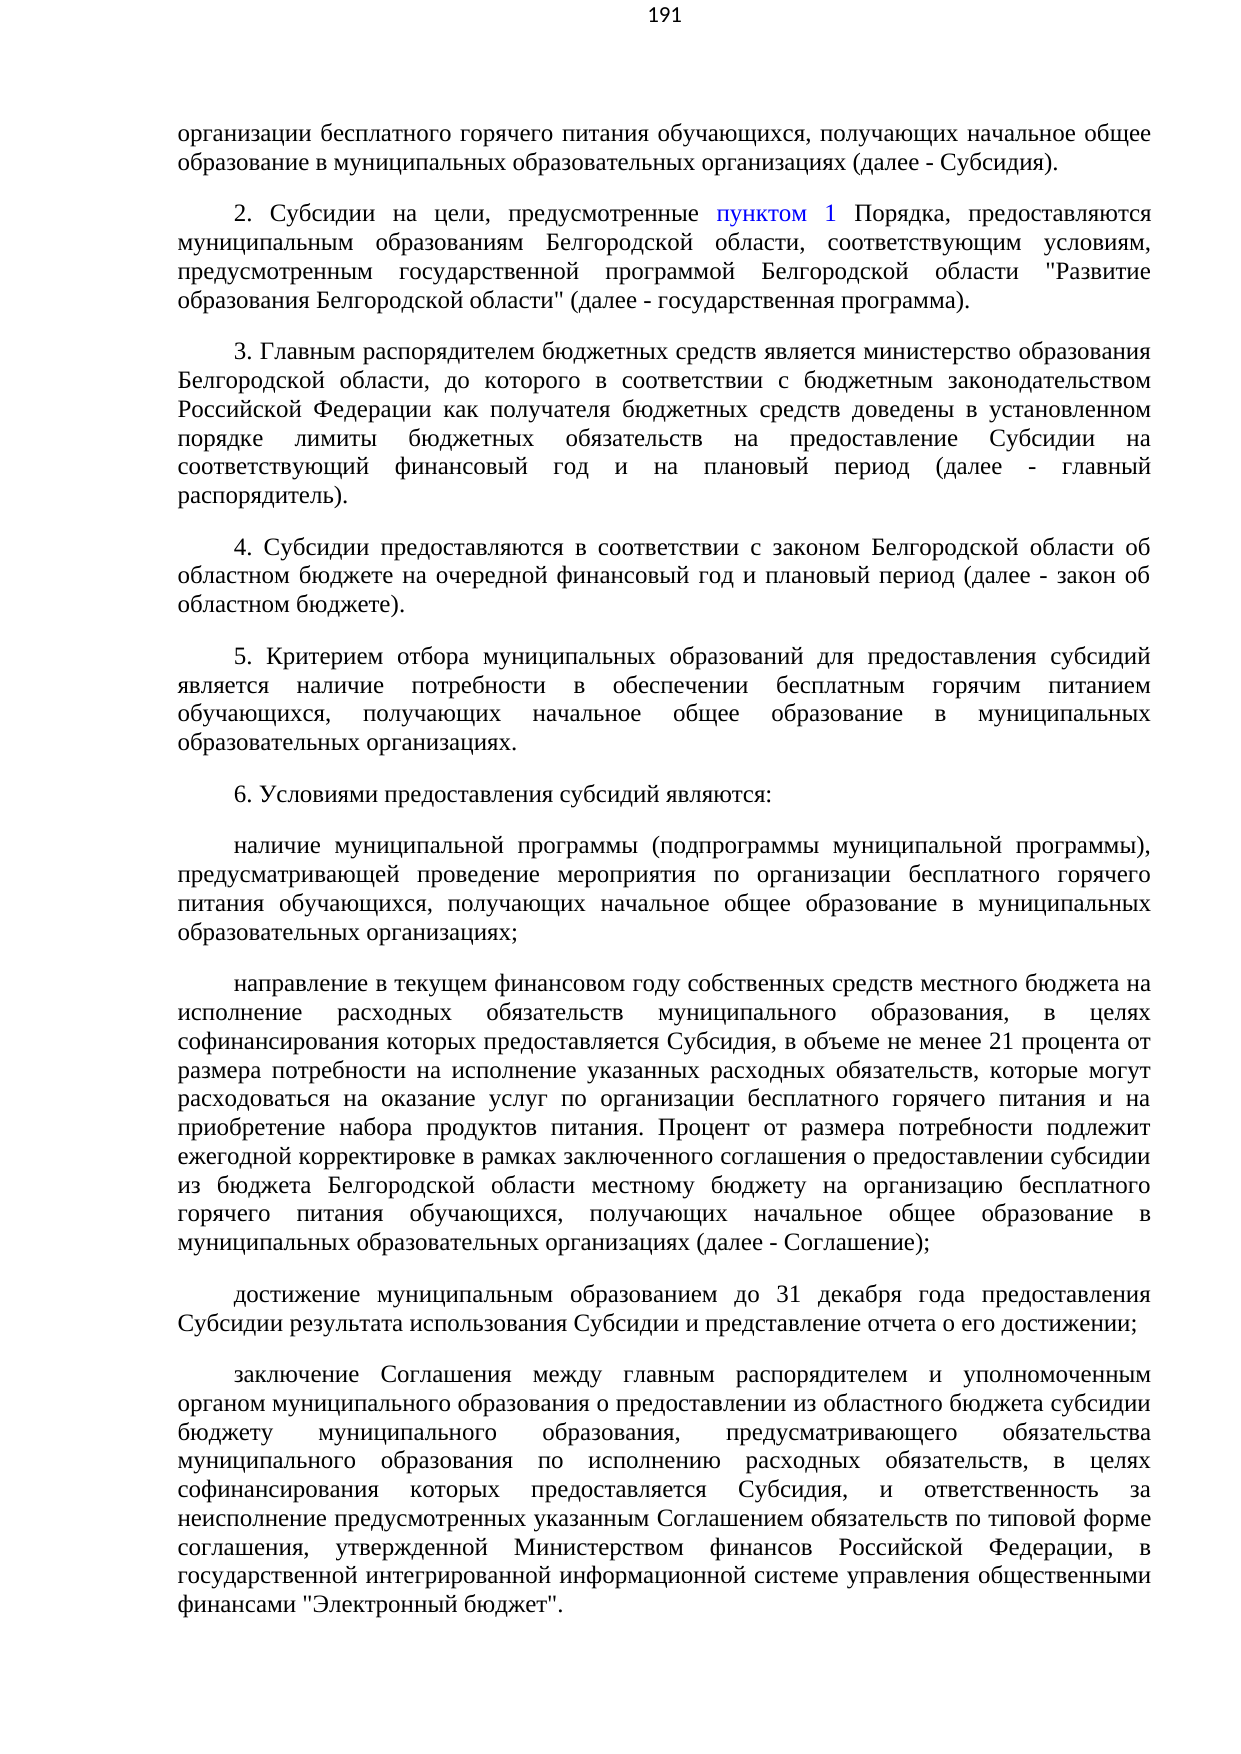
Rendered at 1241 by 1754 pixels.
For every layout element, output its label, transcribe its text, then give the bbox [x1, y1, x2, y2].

text заключение Соглашения между главным распорядителем и уполномоченным органом муниципального образования о предоставлении из областного бюджета субсидии бюджету муниципального образования, предусматривающего обязательства муниципального образования по исполнению расходных обязательств, в целях софинансирования которых предоставляется Субсидия, и ответственность за неисполнение предусмотренных указанным Соглашением обязательств по типовой форме соглашения, утвержденной Министерством финансов Российской Федерации, в государственной интегрированной информационной системе управления общественными финансами "Электронный бюджет". [177, 1359, 1152, 1618]
text 2. Субсидии на цели, предусмотренные пунктом 1 Порядка, предоставляются муниципальным образованиям Белгородской области, соответствующим условиям, предусмотренным государственной программой Белгородской области "Развитие образования Белгородской области" (далее - государственная программа). [177, 198, 1152, 313]
text 5. Критерием отбора муниципальных образований для предоставления субсидий является наличие потребности в обеспечении бесплатным горячим питанием обучающихся, получающих начальное общее образование в муниципальных образовательных организациях. [177, 641, 1152, 756]
text 3. Главным распорядителем бюджетных средств является министерство образования Белгородской области, до которого в соответствии с бюджетным законодательством Российской Федерации как получателя бюджетных средств доведены в установленном порядке лимиты бюджетных обязательств на предоставление Субсидии на соответствующий финансовый год и на плановый период (далее - главный распорядитель). [177, 336, 1152, 509]
text наличие муниципальной программы (подпрограммы муниципальной программы), предусматривающей проведение мероприятия по организации бесплатного горячего питания обучающихся, получающих начальное общее образование в муниципальных образовательных организациях; [177, 831, 1152, 946]
text 6. Условиями предоставления субсидий являются: [177, 779, 1152, 808]
text направление в текущем финансовом году собственных средств местного бюджета на исполнение расходных обязательств муниципального образования, в целях софинансирования которых предоставляется Субсидия, в объеме не менее 21 процента от размера потребности на исполнение указанных расходных обязательств, которые могут расходоваться на оказание услуг по организации бесплатного горячего питания и на приобретение набора продуктов питания. Процент от размера потребности подлежит ежегодной корректировке в рамках заключенного соглашения о предоставлении субсидии из бюджета Белгородской области местному бюджету на организацию бесплатного горячего питания обучающихся, получающих начальное общее образование в муниципальных образовательных организациях (далее - Соглашение); [177, 968, 1152, 1256]
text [177, 118, 1152, 176]
text 4. Субсидии предоставляются в соответствии с законом Белгородской области об областном бюджете на очередной финансовый год и плановый период (далее - закон об областном бюджете). [177, 532, 1152, 618]
text достижение муниципальным образованием до 31 декабря года предоставления Субсидии результата использования Субсидии и представление отчета о его достижении; [177, 1279, 1152, 1336]
